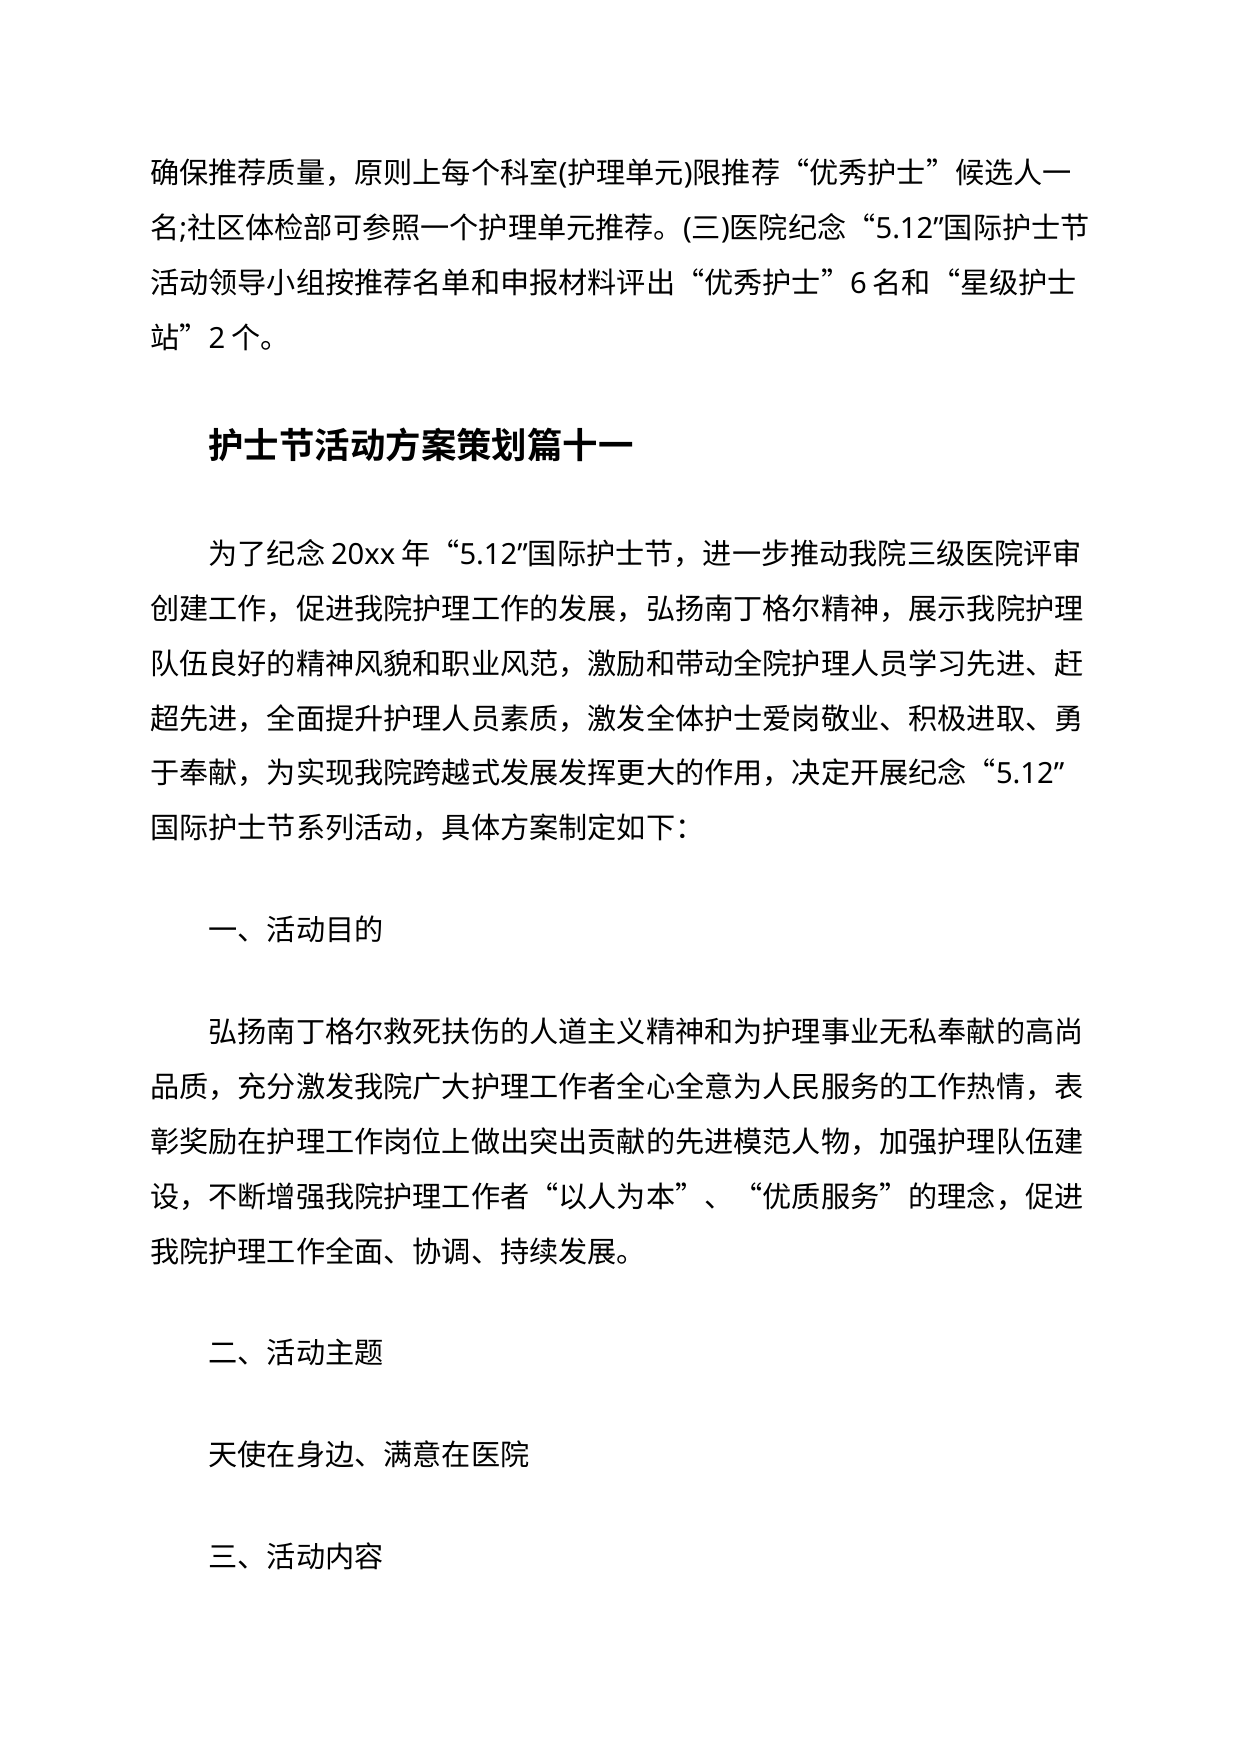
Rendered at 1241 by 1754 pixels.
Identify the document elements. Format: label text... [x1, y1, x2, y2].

text 天使在身边、满意在医院 [150, 1432, 1090, 1474]
text 为了纪念20xx年“5.12”国际护士节，进一步推动我院三级医院评审创建工作，促进我院护理工作的发展，弘扬南丁格尔精神，展示我院护理队伍良好的精神风貌和职业风范，激励和带动全院护理人员学习先进、赶超先进，全面提升护理人员素质，激发全体护士爱岗敬业、积极进取、勇于奉献，为实现我院跨越式发展发挥更大的作用，决定开展纪念“5.12”国际护士节系列活动，具体方案制定如下： [150, 530, 1090, 847]
text 三、活动内容 [150, 1533, 1090, 1576]
text 护士节活动方案策划篇十一 [150, 417, 1090, 468]
text 一、活动目的 [150, 907, 1090, 949]
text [150, 150, 1090, 357]
text 二、活动主题 [150, 1330, 1090, 1372]
text 弘扬南丁格尔救死扶伤的人道主义精神和为护理事业无私奉献的高尚品质，充分激发我院广大护理工作者全心全意为人民服务的工作热情，表彰奖励在护理工作岗位上做出突出贡献的先进模范人物，加强护理队伍建设，不断增强我院护理工作者“以人为本”、“优质服务”的理念，促进我院护理工作全面、协调、持续发展。 [150, 1009, 1090, 1271]
